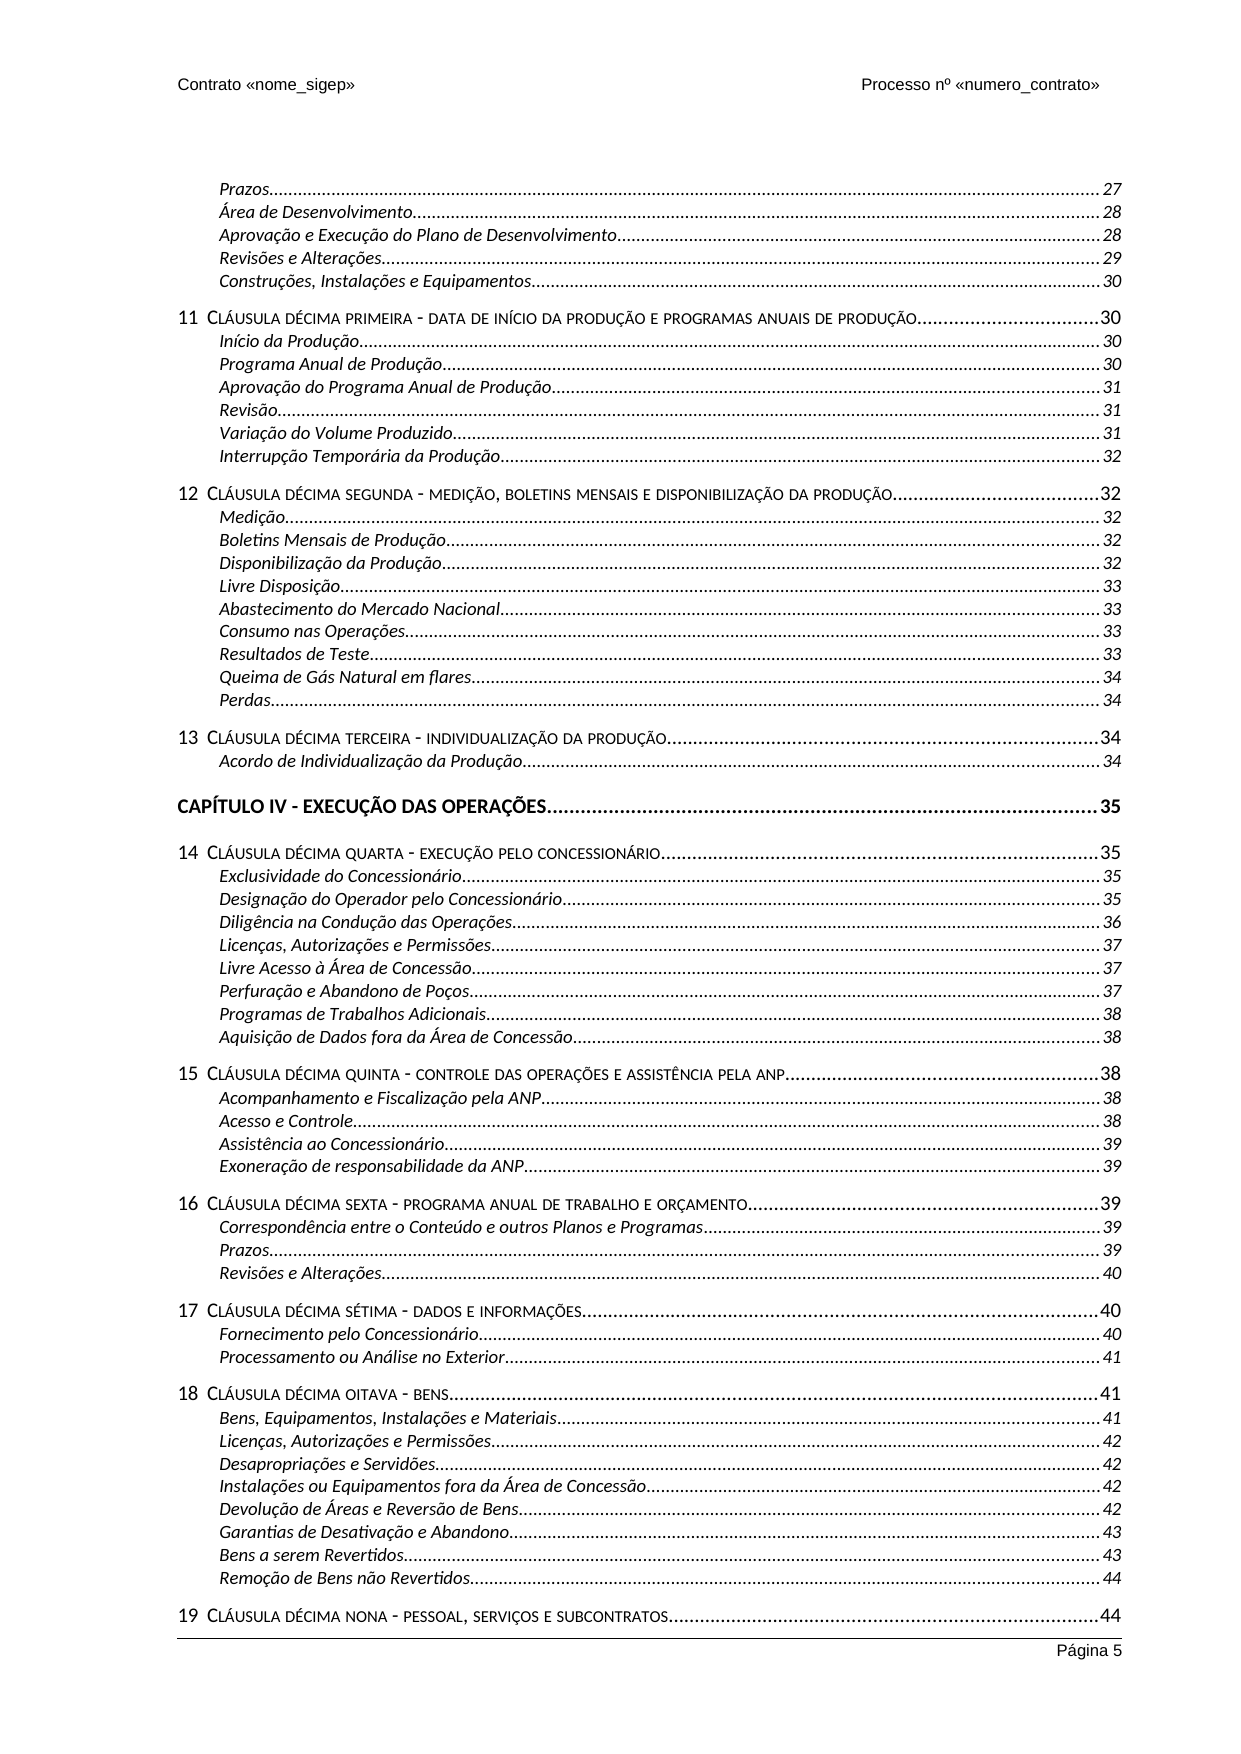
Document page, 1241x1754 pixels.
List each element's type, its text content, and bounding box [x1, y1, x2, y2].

text Aprovação do Programa Anual de Produção 31 [219, 376, 1122, 398]
text 12 Cláusula décima segunda - medição, boletins mensais e disponibilização da produção 32 [177, 480, 1122, 505]
text Início da Produção 30 [219, 330, 1122, 353]
text 11 Cláusula décima primeira - data de início da produção e programas anuais de produção 30 [177, 304, 1122, 330]
text Aquisição de Dados fora da Área de Concessão 38 [219, 1025, 1122, 1048]
text Aprovação e Execução do Plano de Desenvolvimento 28 [219, 223, 1122, 246]
text Bens a serem Revertidos 43 [219, 1543, 1122, 1566]
text Variação do Volume Produzido 31 [219, 421, 1122, 444]
text Programa Anual de Produção 30 [219, 353, 1122, 376]
text 14 Cláusula décima quarta - execução pelo concessionário 35 [177, 839, 1122, 865]
text Garantias de Desativação e Abandono 43 [219, 1521, 1122, 1543]
text 13 Cláusula décima terceira - individualização da produção 34 [177, 724, 1122, 749]
text Exclusividade do Concessionário 35 [219, 865, 1122, 888]
text Programas de Trabalhos Adicionais 38 [219, 1002, 1122, 1025]
text Perfuração e Abandono de Poços 37 [219, 979, 1122, 1002]
text Medição 32 [219, 505, 1122, 528]
text Processamento ou Análise no Exterior 41 [219, 1345, 1122, 1368]
text Licenças, Autorizações e Permissões 42 [219, 1429, 1122, 1452]
text Licenças, Autorizações e Permissões 37 [219, 933, 1122, 956]
text 16 Cláusula décima sexta - programa anual de trabalho e orçamento 39 [177, 1190, 1122, 1216]
text 15 Cláusula décima quinta - controle das operações e assistência pela anp 38 [177, 1061, 1122, 1086]
text Exoneração de responsabilidade da ANP 39 [219, 1155, 1122, 1178]
text Livre Acesso à Área de Concessão 37 [219, 956, 1122, 979]
text Designação do Operador pelo Concessionário 35 [219, 888, 1122, 911]
text 18 Cláusula décima oitava - bens 41 [177, 1381, 1122, 1406]
text Prazos 27 [219, 177, 1122, 200]
text Desapropriações e Servidões 42 [219, 1452, 1122, 1475]
text Prazos 39 [219, 1238, 1122, 1261]
text Perdas 34 [219, 688, 1122, 711]
text Boletins Mensais de Produção 32 [219, 528, 1122, 551]
text Livre Disposição 33 [219, 574, 1122, 597]
text Acesso e Controle 38 [219, 1109, 1122, 1132]
text Devolução de Áreas e Reversão de Bens 42 [219, 1498, 1122, 1521]
text Diligência na Condução das Operações 36 [219, 911, 1122, 933]
text Área de Desenvolvimento 28 [219, 200, 1122, 223]
text Revisão 31 [219, 398, 1122, 421]
text 17 Cláusula décima sétima - dados e informações 40 [177, 1297, 1122, 1322]
text Abastecimento do Mercado Nacional 33 [219, 597, 1122, 620]
text Bens, Equipamentos, Instalações e Materiais 41 [219, 1406, 1122, 1429]
text Disponibilização da Produção 32 [219, 551, 1122, 574]
text Correspondência entre o Conteúdo e outros Planos e Programas 39 [219, 1216, 1122, 1238]
text Remoção de Bens não Revertidos 44 [219, 1566, 1122, 1589]
text Assistência ao Concessionário 39 [219, 1132, 1122, 1155]
text Fornecimento pelo Concessionário 40 [219, 1322, 1122, 1345]
text Interrupção Temporária da Produção 32 [219, 444, 1122, 467]
text Resultados de Teste 33 [219, 643, 1122, 666]
text Acordo de Individualização da Produção 34 [219, 749, 1122, 772]
text Instalações ou Equipamentos fora da Área de Concessão 42 [219, 1475, 1122, 1498]
text Consumo nas Operações 33 [219, 620, 1122, 643]
text Revisões e Alterações 40 [219, 1261, 1122, 1284]
text Acompanhamento e Fiscalização pela ANP 38 [219, 1086, 1122, 1109]
text Revisões e Alterações 29 [219, 246, 1122, 269]
text CAPÍTULO IV - execução das operações 35 [177, 793, 1122, 818]
text 19 Cláusula décima nona - pessoal, serviços e subcontratos 44 [177, 1602, 1122, 1627]
text Queima de Gás Natural em flares 34 [219, 666, 1122, 688]
text Construções, Instalações e Equipamentos 30 [219, 269, 1122, 292]
